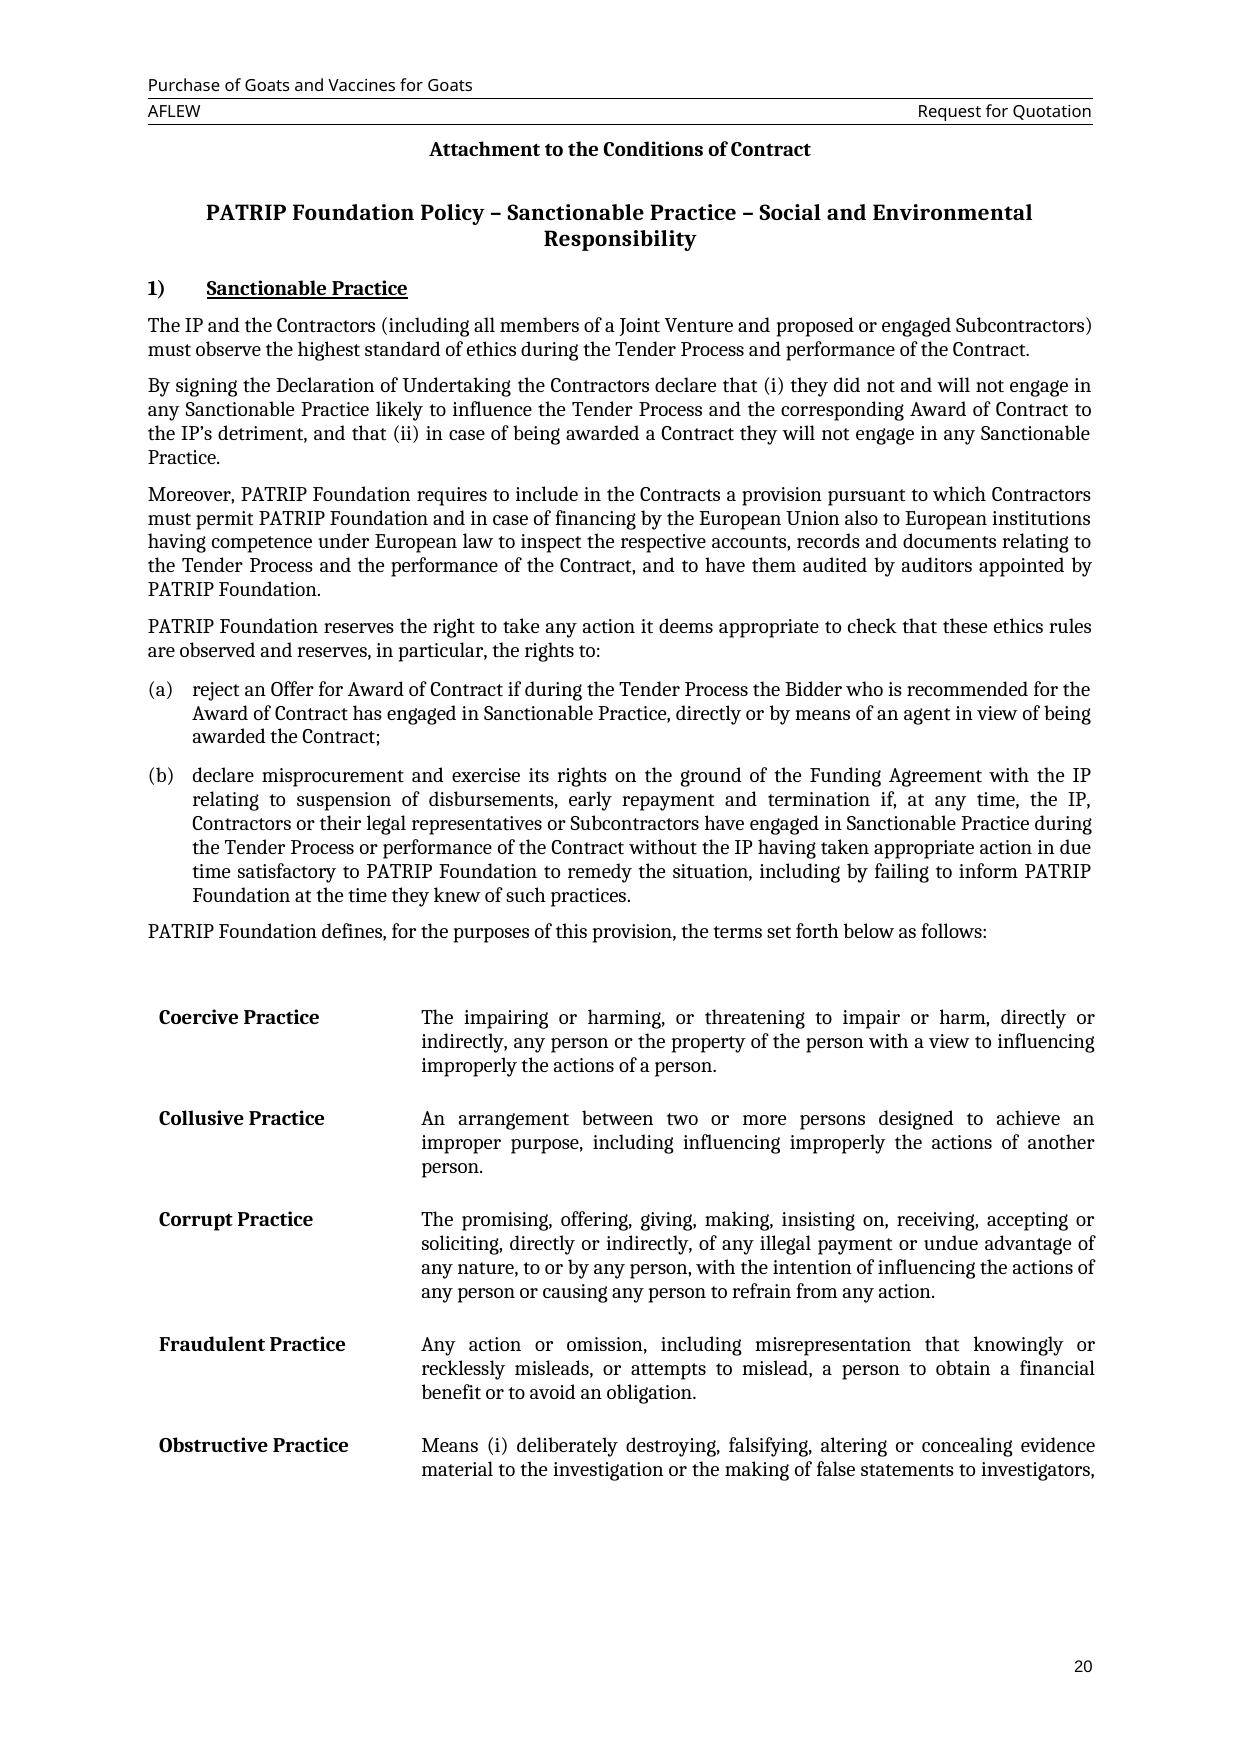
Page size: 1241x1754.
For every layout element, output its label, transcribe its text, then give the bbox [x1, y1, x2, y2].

table_cell Corrupt Practice [148, 1195, 410, 1320]
table_cell Any action or omission, including misrepresentation that knowingly or recklessly misleads, or attempts to mislead, a person to obtain a financial benefit or to avoid an obligation. [410, 1320, 1107, 1421]
list Sanctionable Practice [148, 277, 1093, 301]
text PATRIP Foundation reserves the right to take any action it deems appropriate to check that these ethics rules are observed and reserves, in particular, the rights to: [148, 614, 1093, 662]
text By signing the Declaration of Undertaking the Contractors declare that (i) they did not and will not engage in any Sanctionable Practice likely to influence the Tender Process and the corresponding Award of Contract to the IP’s detriment, and that (ii) in case of being awarded a Contract they will not engage in any Sanctionable Practice. [148, 374, 1093, 470]
text (b) declare misprocurement and exercise its rights on the ground of the Funding Agreement with the IP relating to suspension of disbursements, early repayment and termination if, at any time, the IP, Contractors or their legal representatives or Subcontractors have engaged in Sanctionable Practice during the Tender Process or performance of the Contract without the IP having taken appropriate action in due time satisfactory to PATRIP Foundation to remedy the situation, including by failing to inform PATRIP Foundation at the time they knew of such practices. [148, 764, 1093, 908]
text The IP and the Contractors (including all members of a Joint Venture and proposed or engaged Subcontractors) must observe the highest standard of ethics during the Tender Process and performance of the Contract. [148, 313, 1093, 361]
text PATRIP Foundation defines, for the purposes of this provision, the terms set forth below as follows: [148, 920, 1093, 944]
table_header Coercive Practice [148, 993, 410, 1094]
table_cell An arrangement between two or more persons designed to achieve an improper purpose, including influencing improperly the actions of another person. [410, 1094, 1107, 1195]
table_header The impairing or harming, or threatening to impair or harm, directly or indirectly, any person or the property of the person with a view to influencing improperly the actions of a person. [410, 993, 1107, 1094]
text Attachment to the Conditions of Contract [148, 138, 1093, 162]
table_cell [410, 1421, 1107, 1482]
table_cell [148, 1421, 410, 1482]
table_cell The promising, offering, giving, making, insisting on, receiving, accepting or soliciting, directly or indirectly, of any illegal payment or undue advantage of any nature, to or by any person, with the intention of influencing the actions of any person or causing any person to refrain from any action. [410, 1195, 1107, 1320]
table_cell Fraudulent Practice [148, 1320, 410, 1421]
text Moreover, PATRIP Foundation requires to include in the Contracts a provision pursuant to which Contractors must permit PATRIP Foundation and in case of financing by the European Union also to European institutions having competence under European law to inspect the respective accounts, records and documents relating to the Tender Process and the performance of the Contract, and to have them audited by auditors appointed by PATRIP Foundation. [148, 482, 1093, 602]
text PATRIP Foundation Policy – Sanctionable Practice – Social and Environmental Responsibility [148, 199, 1093, 252]
table_cell Collusive Practice [148, 1094, 410, 1195]
text (a) reject an Offer for Award of Contract if during the Tender Process the Bidder who is recommended for the Award of Contract has engaged in Sanctionable Practice, directly or by means of an agent in view of being awarded the Contract; [148, 677, 1093, 749]
